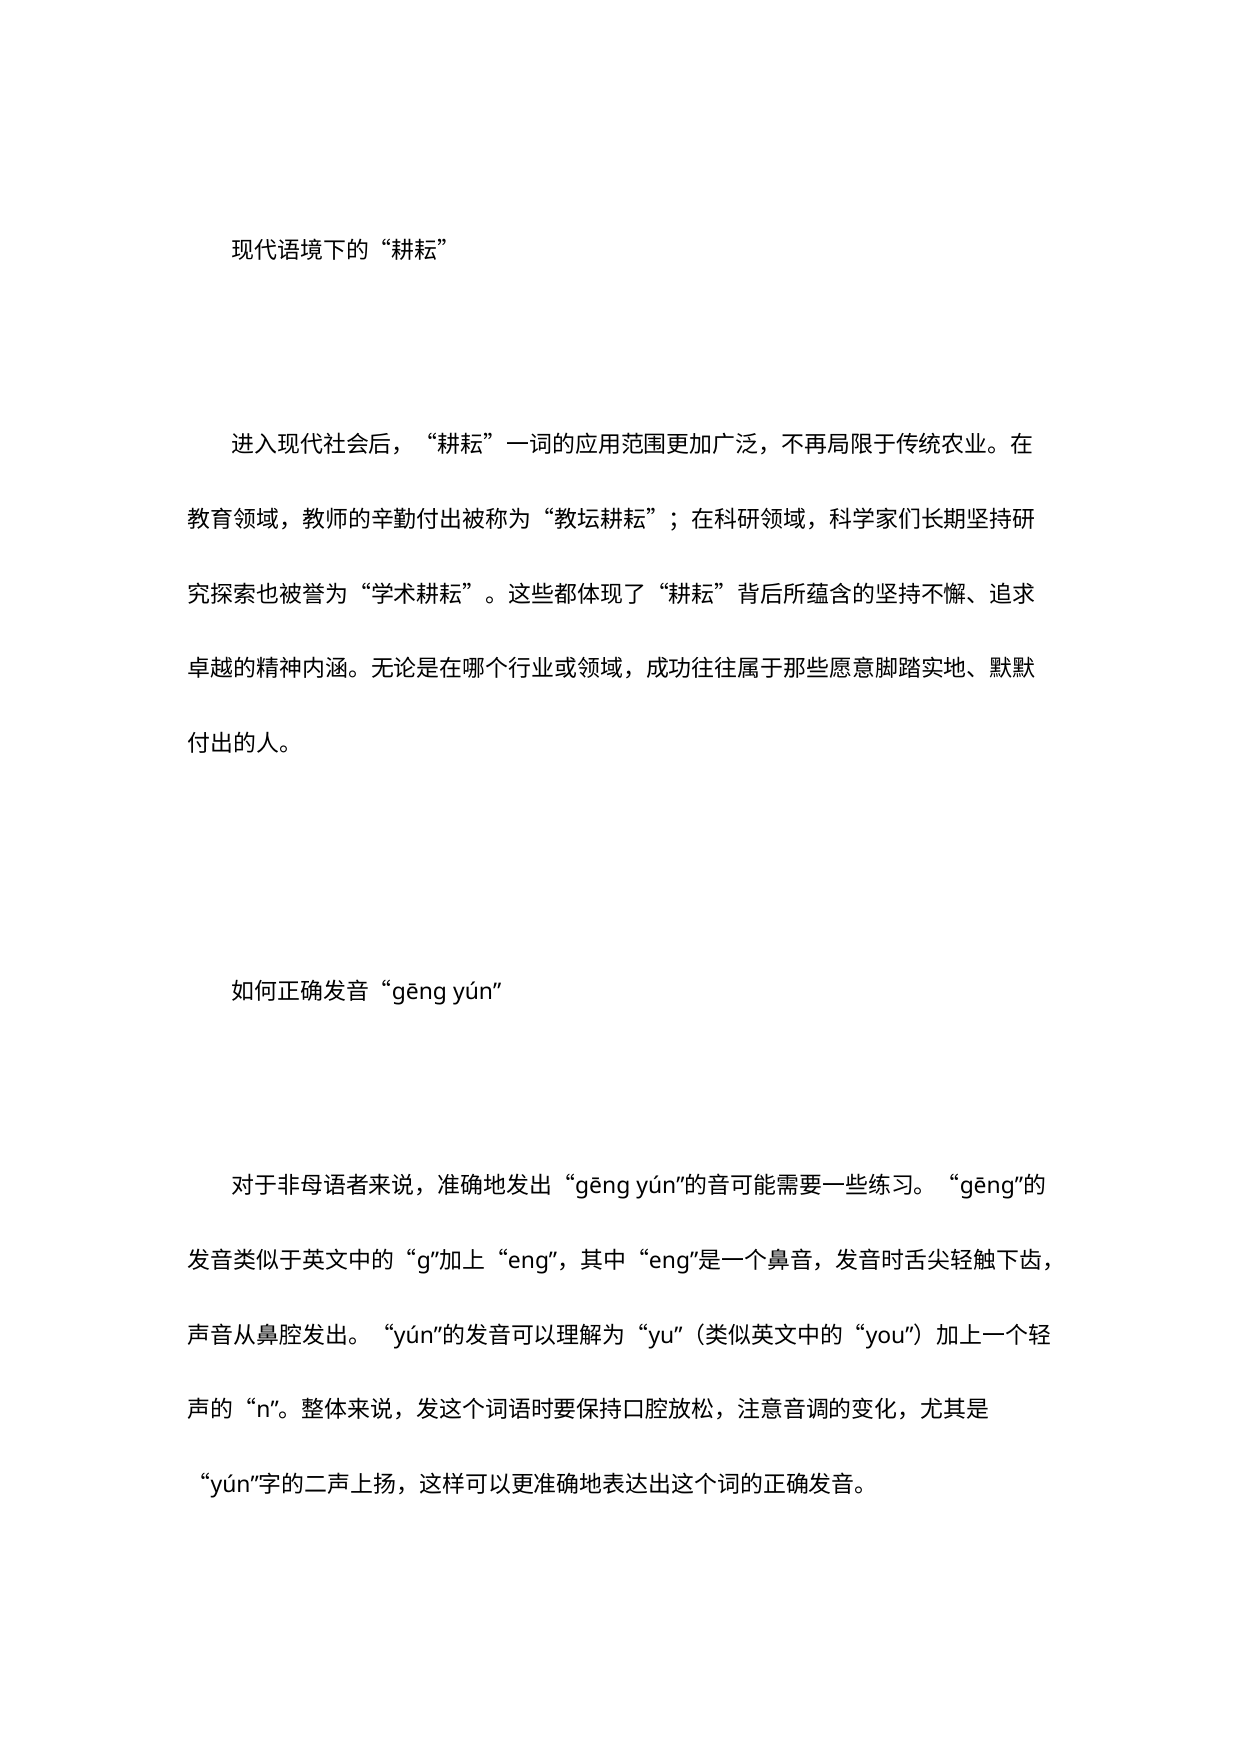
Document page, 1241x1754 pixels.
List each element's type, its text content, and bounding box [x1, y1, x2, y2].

text 对于非母语者来说，准确地发出“gēng yún”的音可能需要一些练习。“gēng”的发音类似于英文中的“g”加上“eng”，其中“eng”是一个鼻音，发音时舌尖轻触下齿，声音从鼻腔发出。“yún”的发音可以理解为“yu”（类似英文中的“you”）加上一个轻声的“n”。整体来说，发这个词语时要保持口腔放松，注意音调的变化，尤其是“yún”字的二声上扬，这样可以更准确地表达出这个词的正确发音。 [187, 1151, 1053, 1515]
text 进入现代社会后，“耕耘”一词的应用范围更加广泛，不再局限于传统农业。在教育领域，教师的辛勤付出被称为“教坛耕耘”；在科研领域，科学家们长期坚持研究探索也被誉为“学术耕耘”。这些都体现了“耕耘”背后所蕴含的坚持不懈、追求卓越的精神内涵。无论是在哪个行业或领域，成功往往属于那些愿意脚踏实地、默默付出的人。 [187, 410, 1053, 774]
text 如何正确发音“gēng yún” [187, 957, 1053, 1022]
text 现代语境下的“耕耘” [187, 216, 1053, 281]
